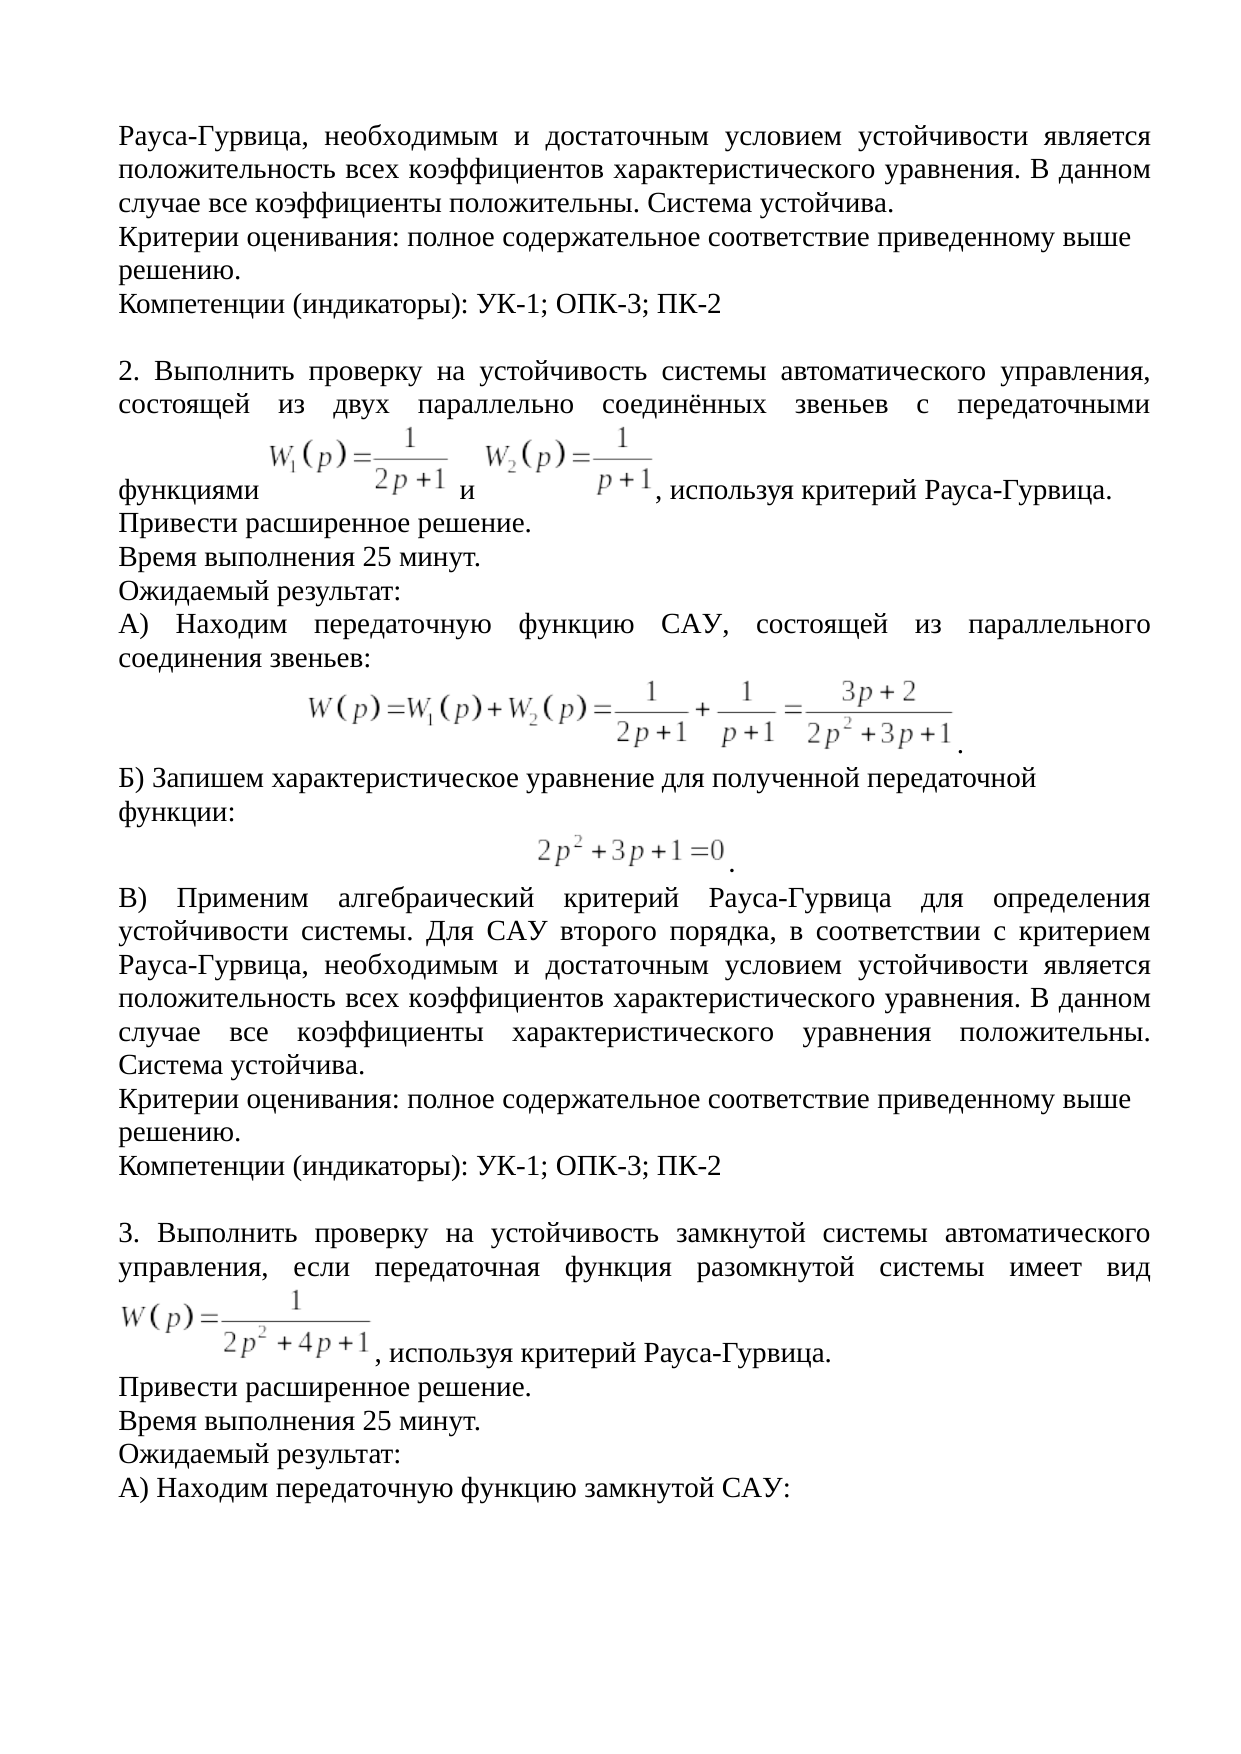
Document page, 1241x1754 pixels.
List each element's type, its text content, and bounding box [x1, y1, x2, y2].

text . [118, 827, 1152, 880]
text . [118, 673, 1152, 760]
list Компетенции (индикаторы): УК-1; ОПК-3; ПК-2 [118, 286, 1152, 319]
list Критерии оценивания: полное содержательное соответствие приведенному выше решению. [118, 1081, 1152, 1148]
list Компетенции (индикаторы): УК-1; ОПК-3; ПК-2 [118, 1148, 1152, 1182]
text А) Находим передаточную функцию замкнутой САУ: [118, 1470, 1152, 1503]
text А) Находим передаточную функцию САУ, состоящей из параллельного соединения звеньев: [118, 606, 1152, 673]
text Привести расширенное решение. [118, 506, 1152, 539]
text Ожидаемый результат: [118, 1436, 1152, 1470]
text Время выполнения 25 минут. [118, 1403, 1152, 1436]
text Привести расширенное решение. [118, 1369, 1152, 1403]
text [118, 118, 1152, 219]
text 3. Выполнить проверку на устойчивость замкнутой системы автоматического управления, если передаточная функция разомкнутой системы имеет вид , используя критерий Рауса-Гурвица. [118, 1215, 1152, 1369]
text 2. Выполнить проверку на устойчивость системы автоматического управления, состоящей из двух параллельно соединённых звеньев с передаточными функциями и , используя критерий Рауса-Гурвица. [118, 353, 1152, 506]
text Время выполнения 25 минут. [118, 539, 1152, 573]
list Критерии оценивания: полное содержательное соответствие приведенному выше решению. [118, 219, 1152, 286]
text Б) Запишем характеристическое уравнение для полученной передаточной функции: [118, 760, 1152, 827]
text В) Применим алгебраический критерий Рауса-Гурвица для определения устойчивости системы. Для САУ второго порядка, в соответствии с критерием Рауса-Гурвица, необходимым и достаточным условием устойчивости является положительность всех коэффициентов характеристического уравнения. В данном случае все коэффициенты характеристического уравнения положительны. Система устойчива. [118, 880, 1152, 1081]
text Ожидаемый результат: [118, 573, 1152, 606]
